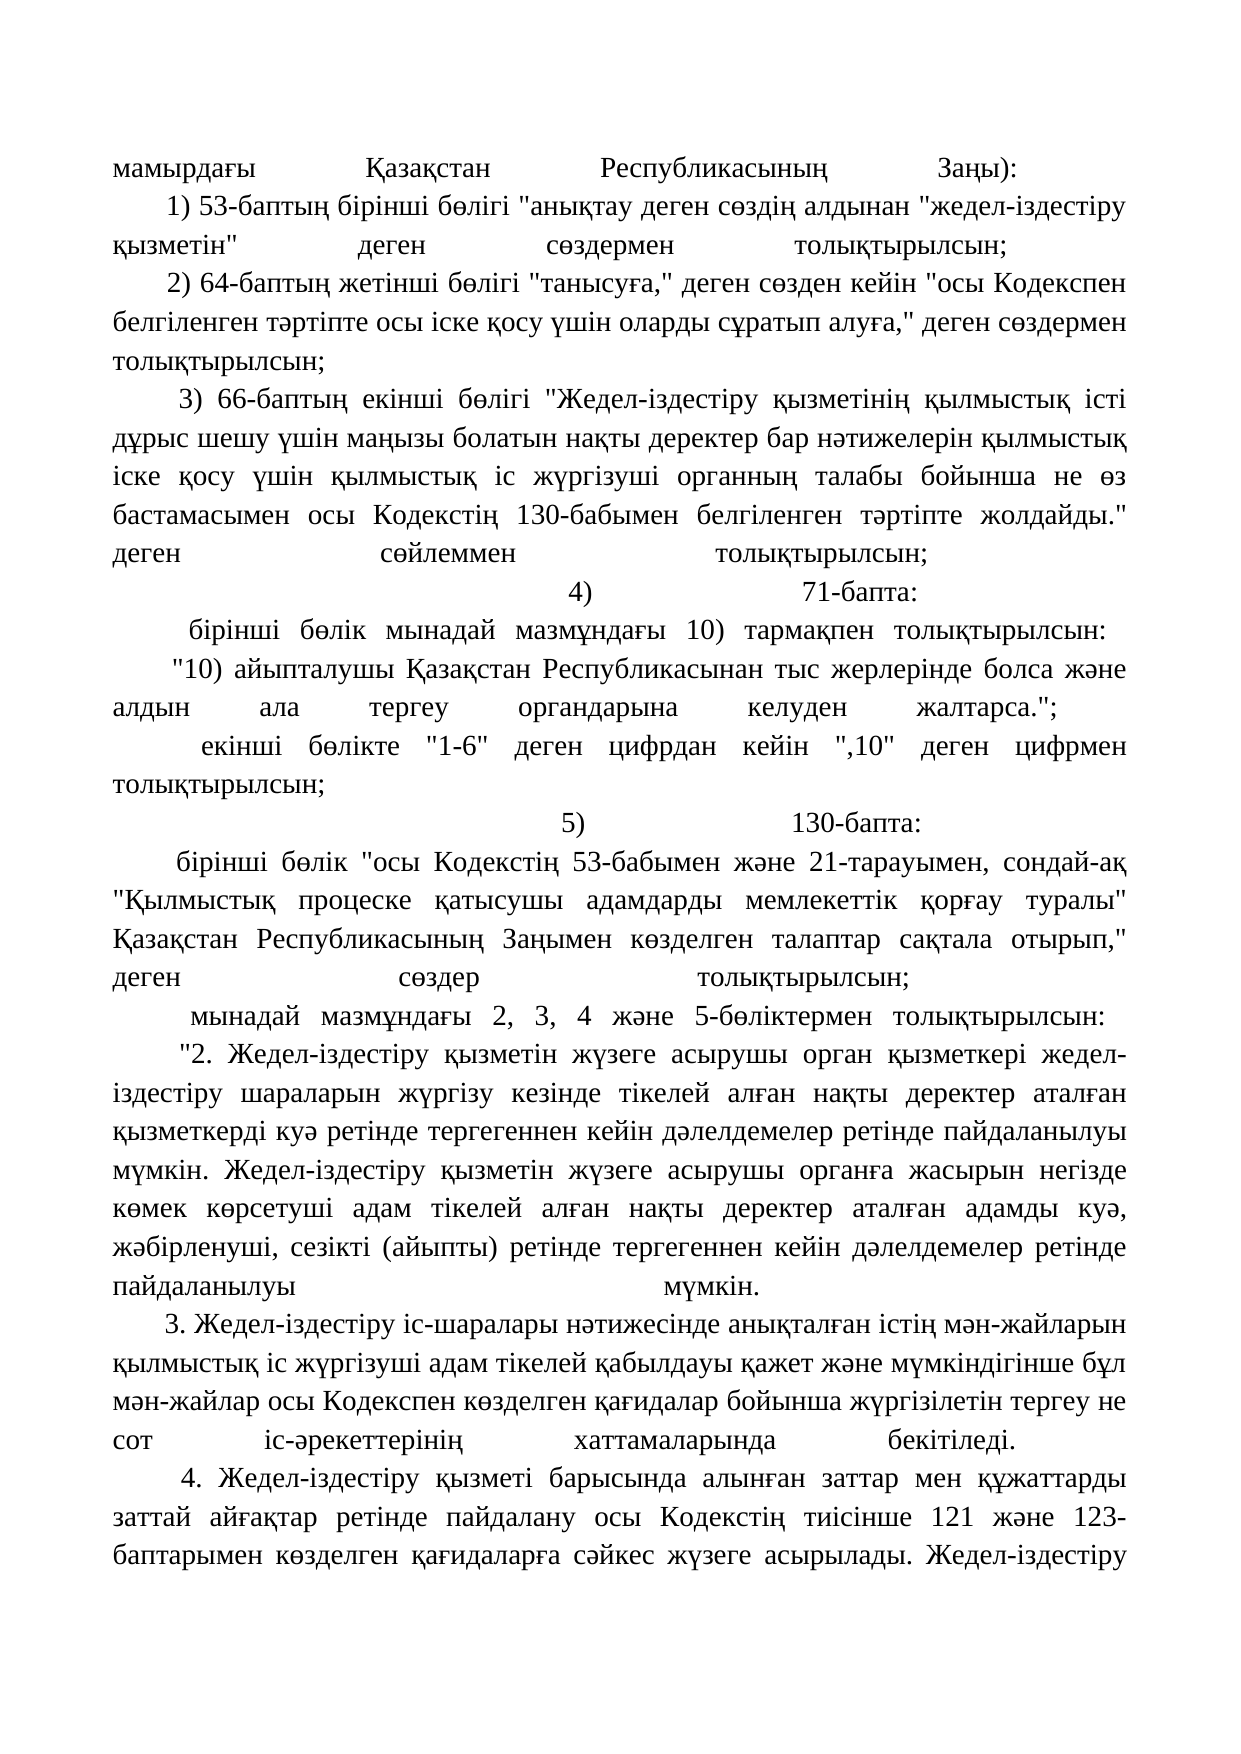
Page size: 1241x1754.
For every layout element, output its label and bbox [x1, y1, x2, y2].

text [112, 150, 1128, 1571]
